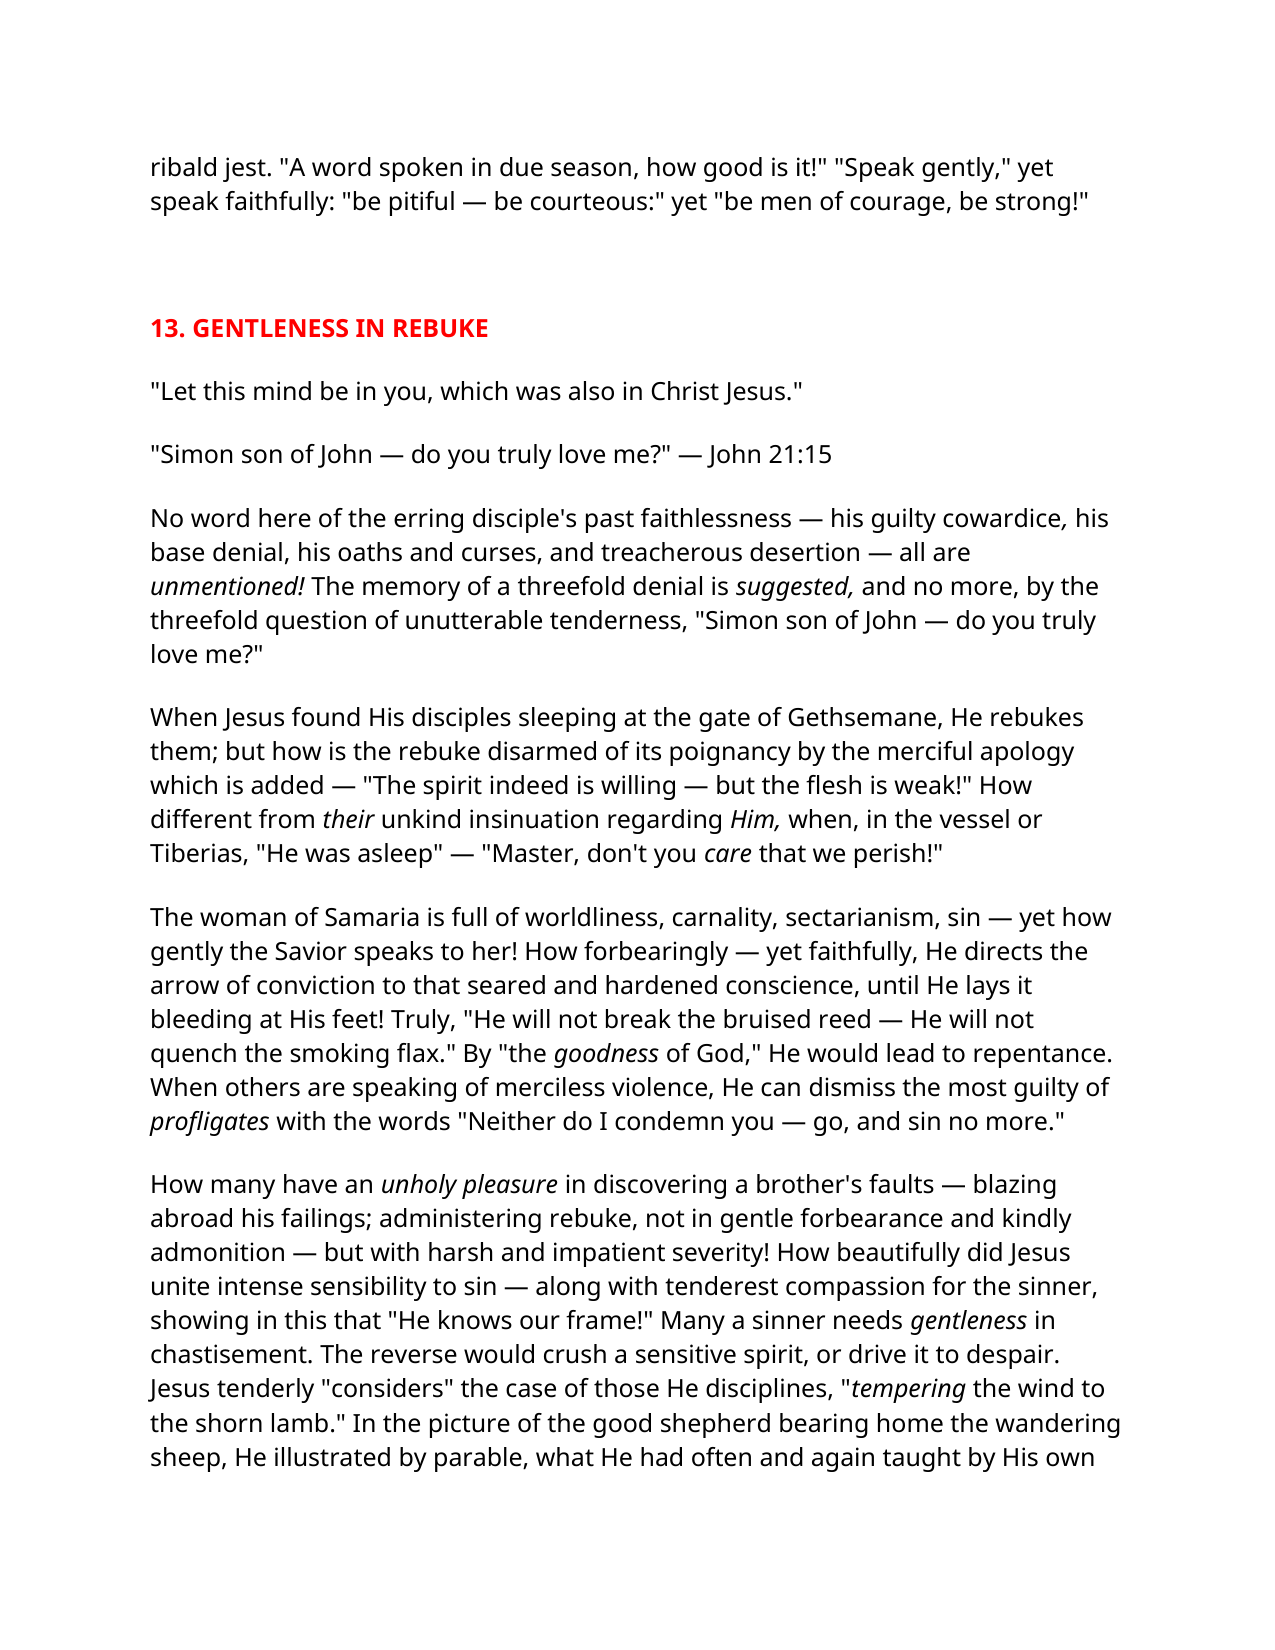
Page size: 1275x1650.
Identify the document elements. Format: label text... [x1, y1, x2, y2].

text 13. GENTLENESS IN REBUKE [150, 311, 1125, 344]
text When Jesus found His disciples sleeping at the gate of Gethsemane, He rebukes them; but how is the rebuke disarmed of its poignancy by the merciful apology which is added — "The spirit indeed is willing — but the flesh is weak!" How different from their unkind insinuation regarding Him, when, in the vessel or Tiberias, "He was asleep" — "Master, don't you care that we perish!" [150, 700, 1125, 870]
text "Let this mind be in you, which was also in Christ Jesus." [150, 374, 1125, 408]
text "Simon son of John — do you truly love me?" — John 21:15 [150, 437, 1125, 471]
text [150, 1167, 1125, 1473]
text The woman of Samaria is full of worldliness, carnality, sectarianism, sin — yet how gently the Savior speaks to her! How forbearingly — yet faithfully, He directs the arrow of conviction to that seared and hardened conscience, until He lays it bleeding at His feet! Truly, "He will not break the bruised reed — He will not quench the smoking flax." By "the goodness of God," He would lead to repentance. When others are speaking of merciless violence, He can dismiss the most guilty of profligates with the words "Neither do I condemn you — go, and sin no more." [150, 899, 1125, 1138]
text No word here of the erring disciple's past faithlessness — his guilty cowardice, his base denial, his oaths and curses, and treacherous desertion — all are unmentioned! The memory of a threefold denial is suggested, and no more, by the threefold question of unutterable tenderness, "Simon son of John — do you truly love me?" [150, 500, 1125, 671]
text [150, 150, 1125, 218]
